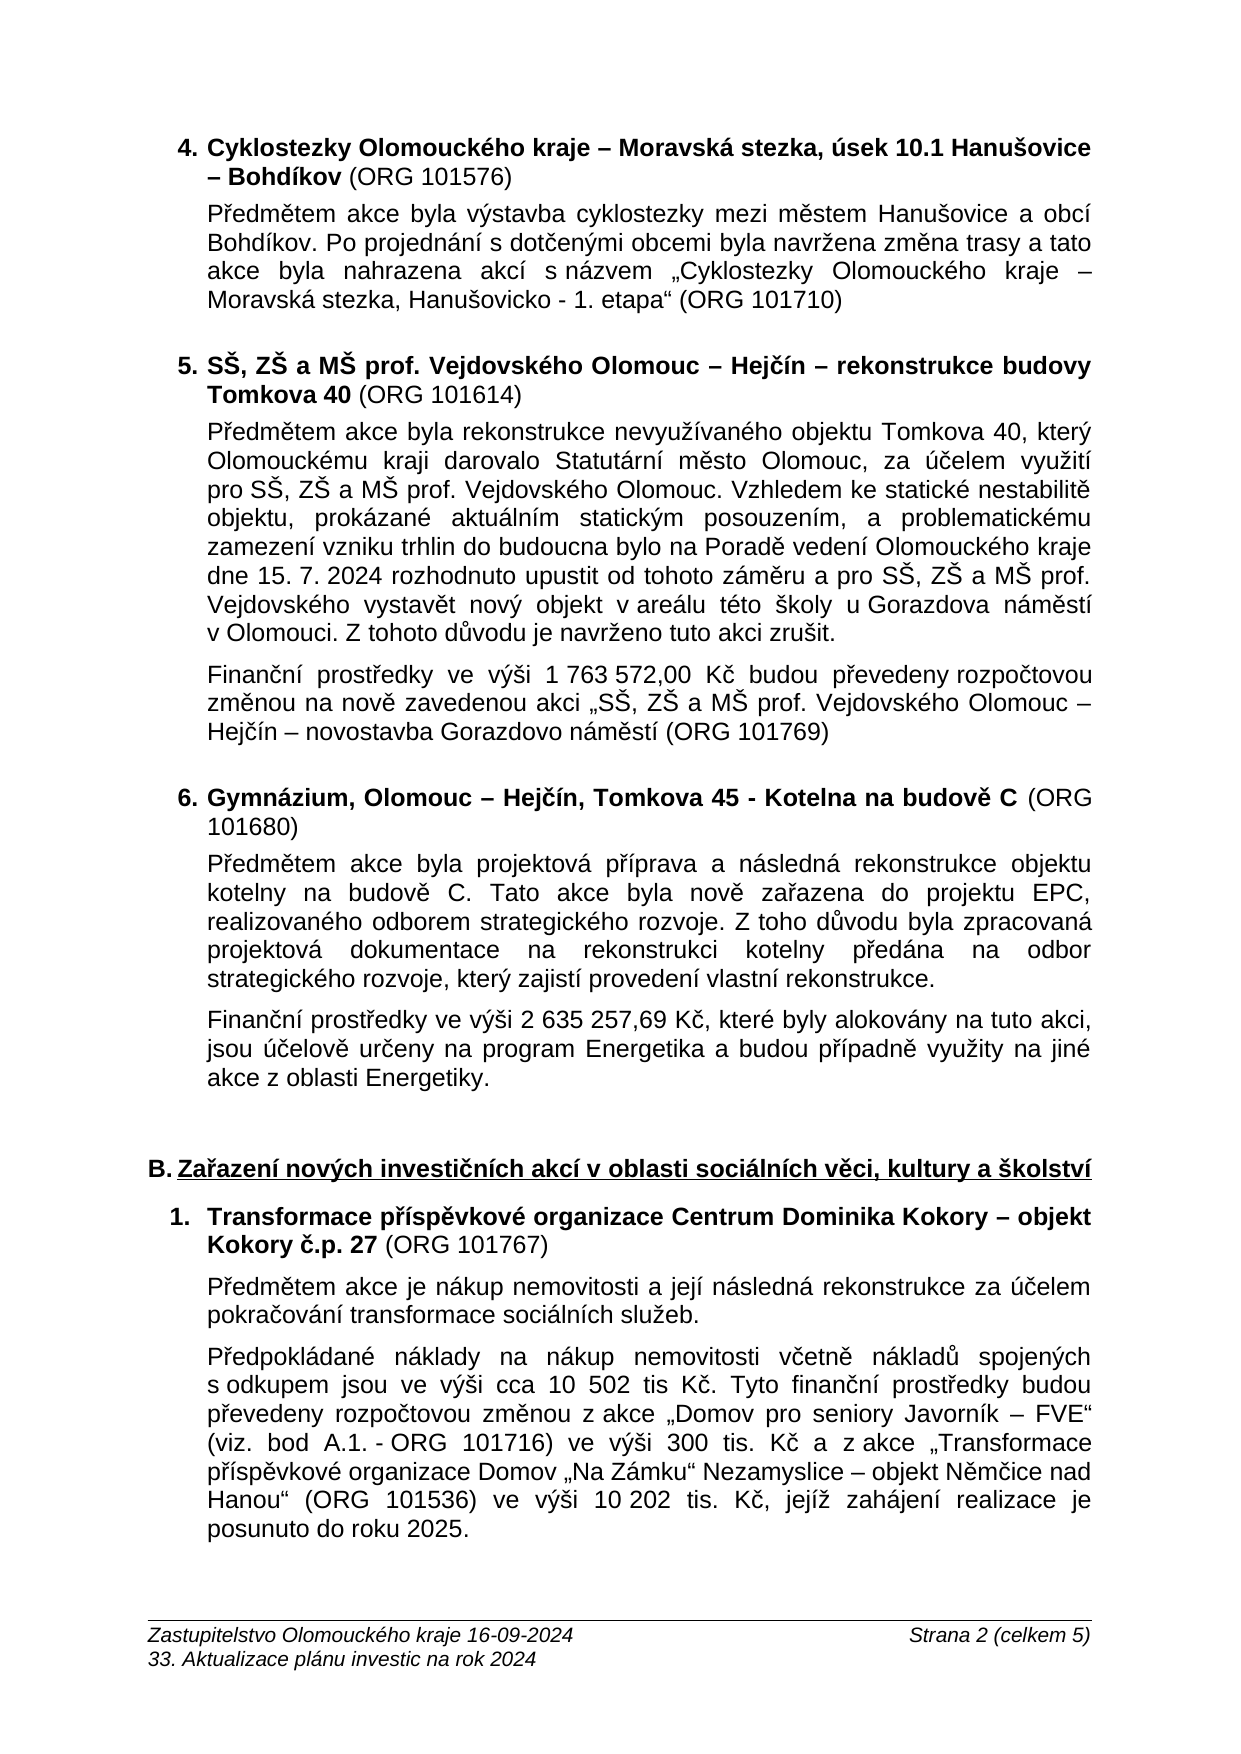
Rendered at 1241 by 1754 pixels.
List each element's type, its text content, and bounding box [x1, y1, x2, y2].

list Zařazení nových investičních akcí v oblasti sociálních věci, kultury a školství [148, 1154, 1092, 1183]
text Finanční prostředky ve výši 1 763 572,00 Kč budou převedeny rozpočtovou změnou na nově zavedenou akci „SŠ, ZŠ a MŠ prof. Vejdovského Olomouc – Hejčín – novostavba Gorazdovo náměstí (ORG 101769) [207, 659, 1092, 746]
text Předmětem akce je nákup nemovitosti a její následná rekonstrukce za účelem pokračování transformace sociálních služeb. [207, 1272, 1092, 1329]
text Předpokládané náklady na nákup nemovitosti včetně nákladů spojených s odkupem jsou ve výši cca 10 502 tis Kč. Tyto finanční prostředky budou převedeny rozpočtovou změnou z akce „Domov pro seniory Javorník – FVE“ (viz. bod A.1. - ORG 101716) ve výši 300 tis. Kč a z akce „Transformace příspěvkové organizace Domov „Na Zámku“ Nezamyslice – objekt Němčice nad Hanou“ (ORG 101536) ve výši 10 202 tis. Kč, jejíž zahájení realizace je posunuto do roku 2025. [207, 1342, 1092, 1543]
list Transformace příspěvkové organizace Centrum Dominika Kokory – objekt Kokory č.p. 27 (ORG 101767) [169, 1202, 1092, 1259]
list SŠ, ZŠ a MŠ prof. Vejdovského Olomouc – Hejčín – rekonstrukce budovy Tomkova 40 (ORG 101614) [177, 351, 1092, 409]
list Gymnázium, Olomouc – Hejčín, Tomkova 45 - Kotelna na budově C (ORG 101680) [177, 783, 1092, 841]
list Finanční prostředky ve výši 2 635 257,69 Kč, které byly alokovány na tuto akci, jsou účelově určeny na program Energetika a budou případně využity na jiné akce z oblasti Energetiky. [207, 1005, 1092, 1092]
list Předmětem akce byla výstavba cyklostezky mezi městem Hanušovice a obcí Bohdíkov. Po projednání s dotčenými obcemi byla navržena změna trasy a tato akce byla nahrazena akcí s názvem „Cyklostezky Olomouckého kraje – Moravská stezka, Hanušovicko - 1. etapa“ (ORG 101710) [207, 199, 1092, 314]
list Předmětem akce byla rekonstrukce nevyužívaného objektu Tomkova 40, který Olomouckému kraji darovalo Statutární město Olomouc, za účelem využití pro SŠ, ZŠ a MŠ prof. Vejdovského Olomouc. Vzhledem ke statické nestabilitě objektu, prokázané aktuálním statickým posouzením, a problematickému zamezení vzniku trhlin do budoucna bylo na Poradě vedení Olomouckého kraje dne 15. 7. 2024 rozhodnuto upustit od tohoto záměru a pro SŠ, ZŠ a MŠ prof. Vejdovského vystavět nový objekt v areálu této školy u Gorazdova náměstí v Olomouci. Z tohoto důvodu je navrženo tuto akci zrušit. [207, 417, 1092, 647]
list Předmětem akce byla projektová příprava a následná rekonstrukce objektu kotelny na budově C. Tato akce byla nově zařazena do projektu EPC, realizovaného odborem strategického rozvoje. Z toho důvodu byla zpracovaná projektová dokumentace na rekonstrukci kotelny předána na odbor strategického rozvoje, který zajistí provedení vlastní rekonstrukce. [207, 849, 1092, 993]
list Cyklostezky Olomouckého kraje – Moravská stezka, úsek 10.1 Hanušovice – Bohdíkov (ORG 101576) [177, 133, 1092, 190]
